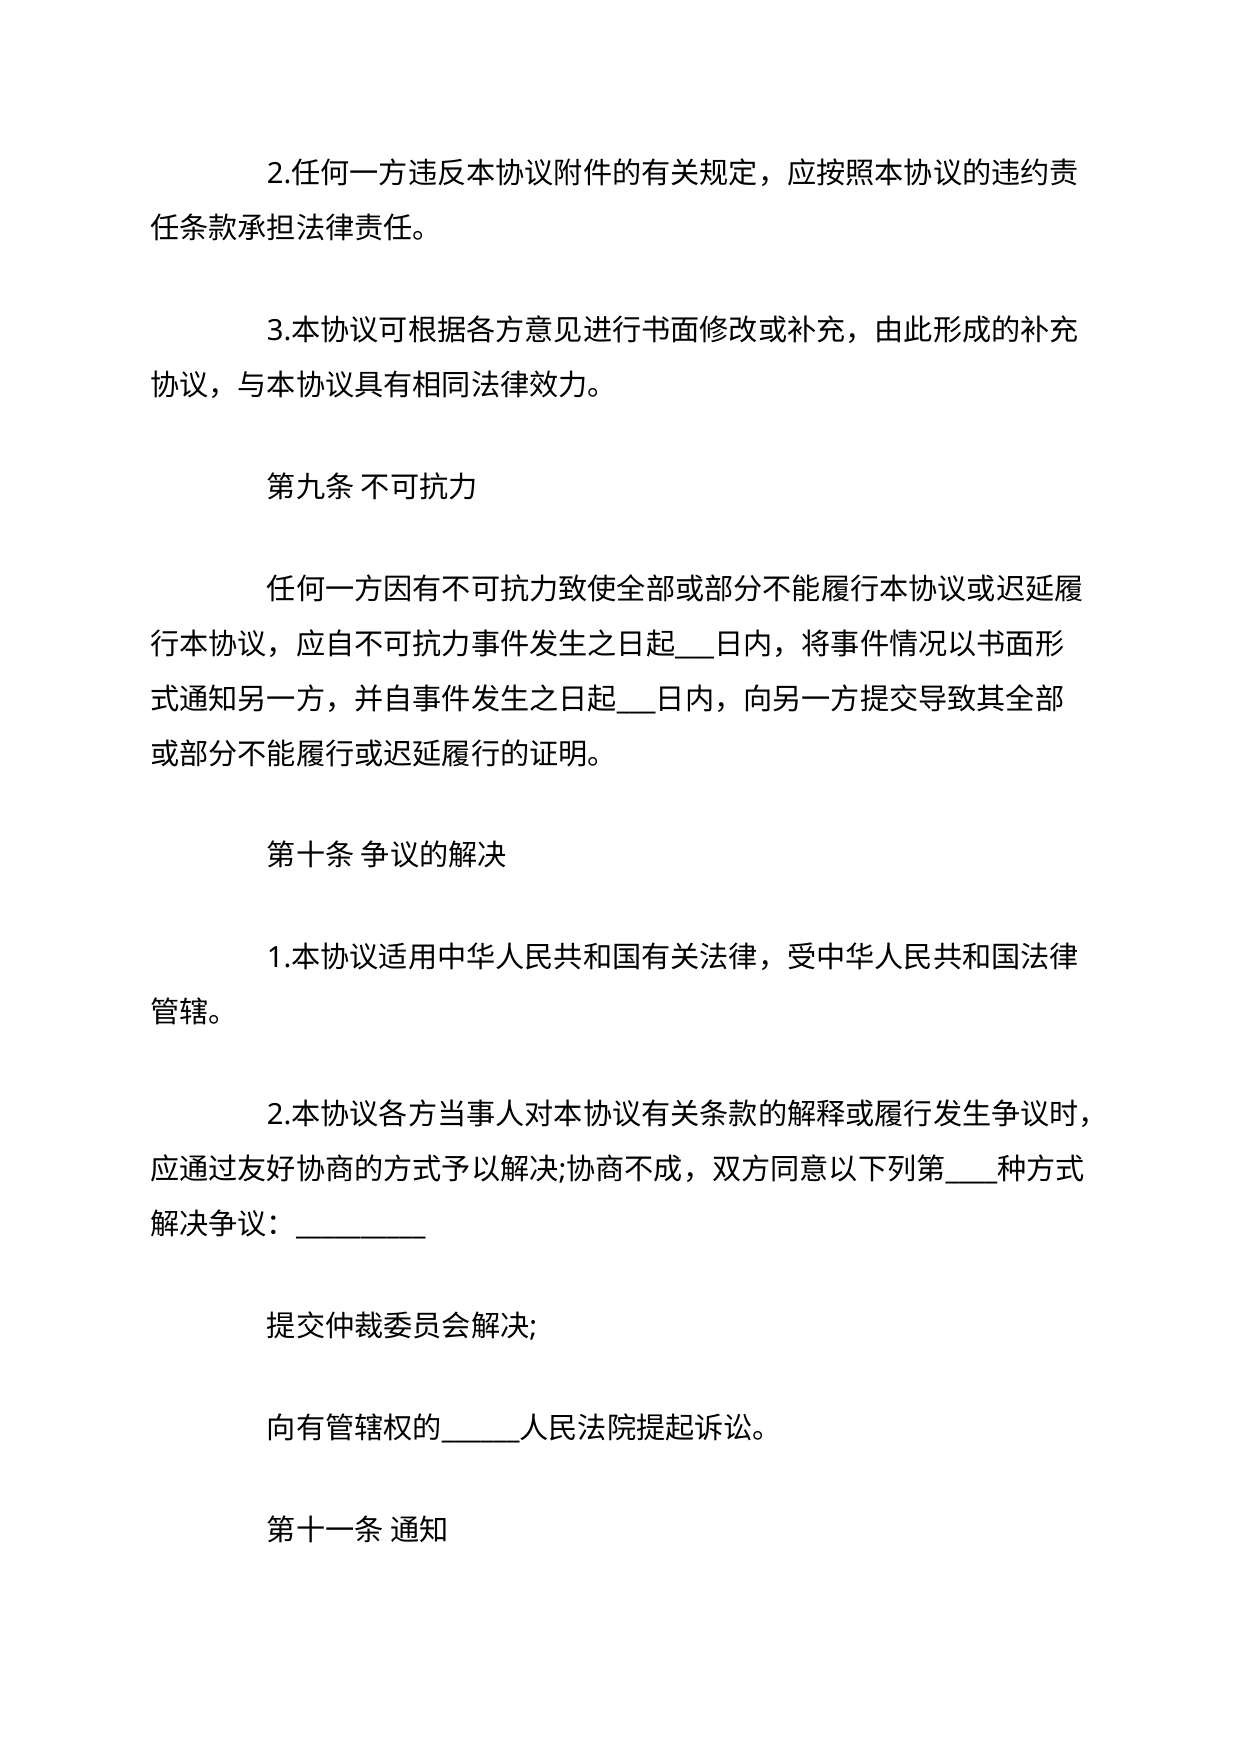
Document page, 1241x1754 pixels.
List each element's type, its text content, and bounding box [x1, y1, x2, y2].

text 第十一条 通知 [150, 1506, 1090, 1549]
text 任何一方因有不可抗力致使全部或部分不能履行本协议或迟延履行本协议，应自不可抗力事件发生之日起___日内，将事件情况以书面形式通知另一方，并自事件发生之日起___日内，向另一方提交导致其全部或部分不能履行或迟延履行的证明。 [150, 565, 1090, 772]
text 第九条 不可抗力 [150, 463, 1090, 506]
text 提交仲裁委员会解决; [150, 1302, 1090, 1345]
text 向有管辖权的______人民法院提起诉讼。 [150, 1404, 1090, 1447]
text 第十条 争议的解决 [150, 832, 1090, 874]
text 2.本协议各方当事人对本协议有关条款的解释或履行发生争议时，应通过友好协商的方式予以解决;协商不成，双方同意以下列第____种方式解决争议：__________ [150, 1091, 1090, 1243]
text 3.本协议可根据各方意见进行书面修改或补充，由此形成的补充协议，与本协议具有相同法律效力。 [150, 307, 1090, 404]
text 2.任何一方违反本协议附件的有关规定，应按照本协议的违约责任条款承担法律责任。 [150, 150, 1090, 247]
text 1.本协议适用中华人民共和国有关法律，受中华人民共和国法律管辖。 [150, 934, 1090, 1031]
